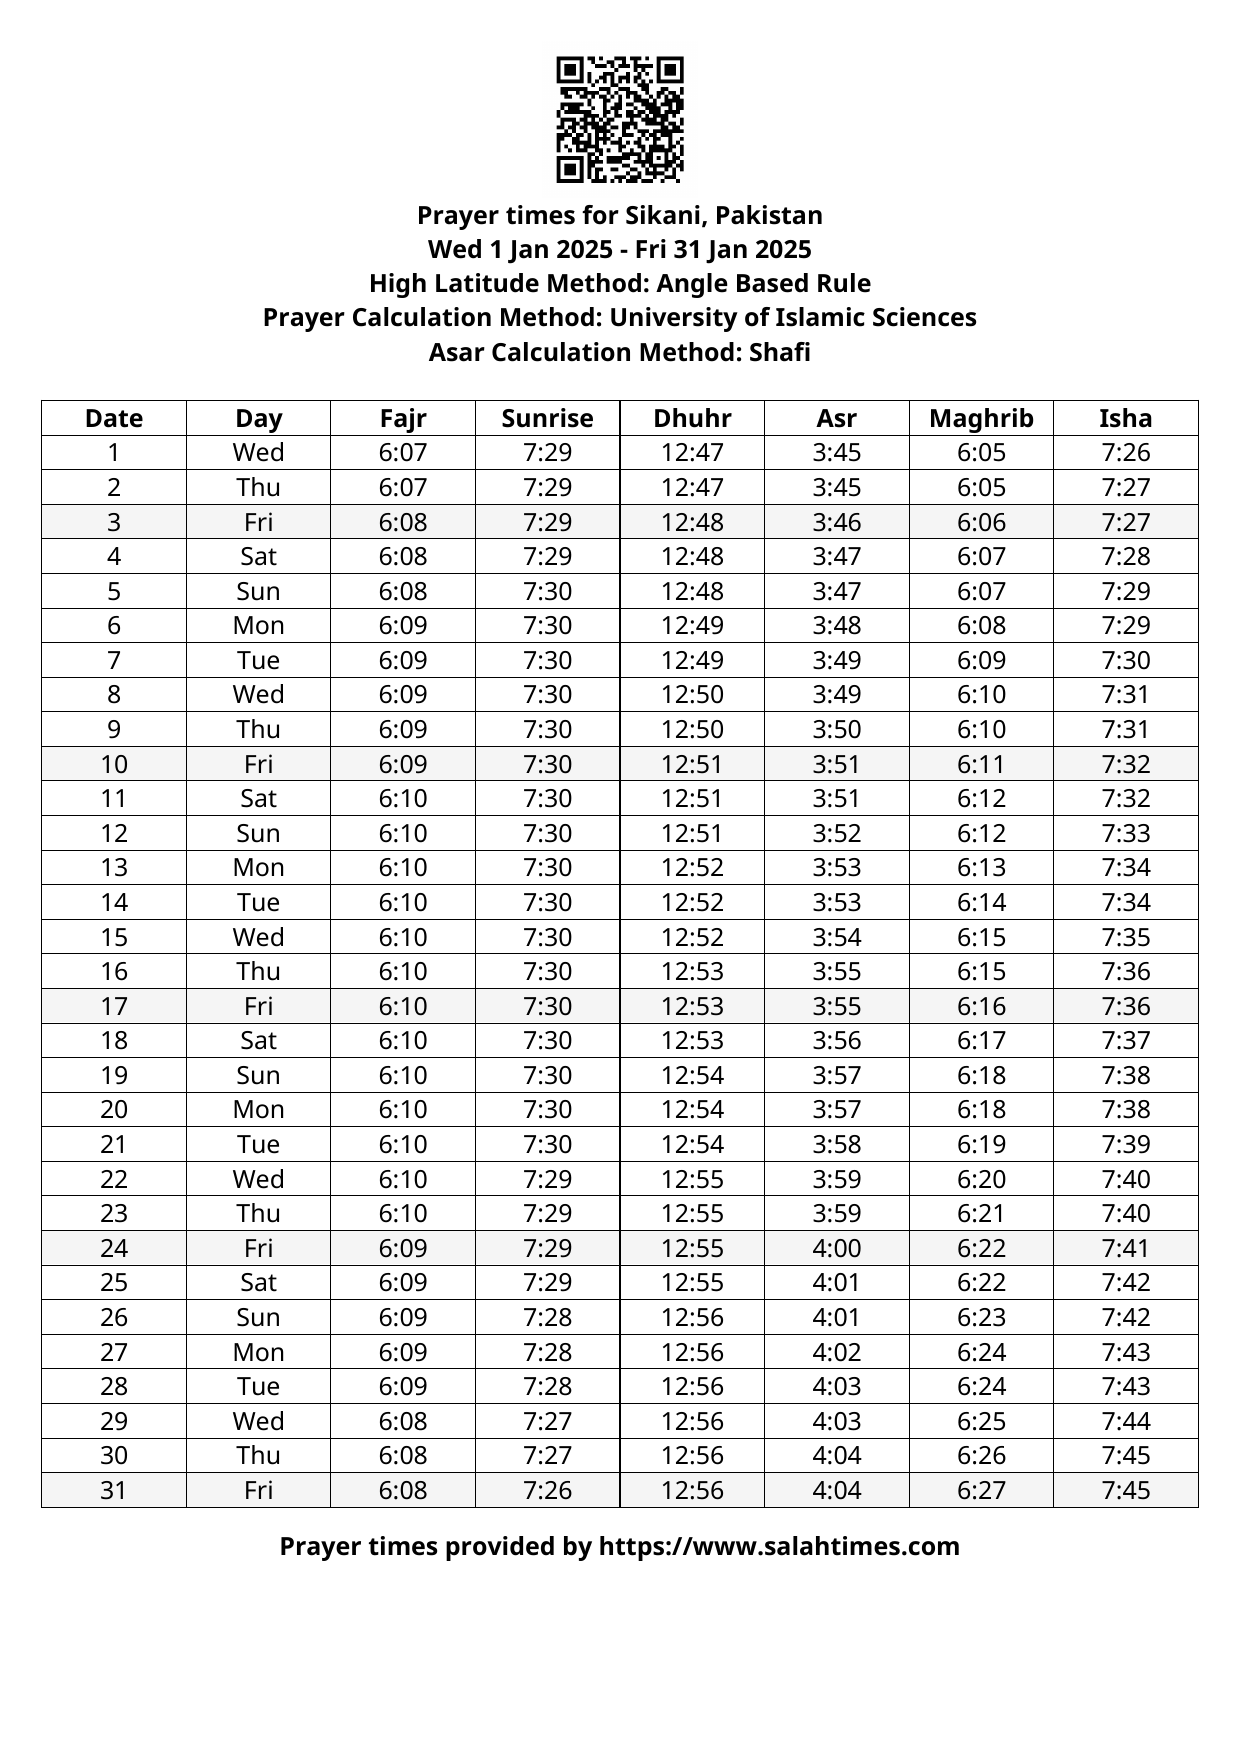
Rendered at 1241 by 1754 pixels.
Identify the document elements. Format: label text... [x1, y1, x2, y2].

table_cell 6:08 [331, 574, 475, 607]
table_cell 12:56 [621, 1369, 764, 1403]
table_cell 6:22 [910, 1266, 1053, 1299]
table_cell 4:01 [765, 1266, 909, 1299]
table_cell 7:40 [1054, 1162, 1198, 1195]
table_cell 12:54 [621, 1127, 764, 1161]
table_cell Mon [187, 609, 330, 642]
text High Latitude Method: Angle Based Rule [42, 266, 1198, 300]
table_cell 3:59 [765, 1196, 909, 1230]
table_cell 6:05 [910, 470, 1053, 504]
table_cell Sat [187, 1024, 330, 1057]
table_cell 12:53 [621, 989, 764, 1022]
table_cell Mon [187, 1335, 330, 1368]
table_cell Tue [187, 1127, 330, 1161]
table_cell 12:55 [621, 1231, 764, 1264]
table_cell 12:48 [621, 505, 764, 538]
table_cell 3:53 [765, 851, 909, 884]
table_cell 7:34 [1054, 885, 1198, 919]
table_cell 12:55 [621, 1196, 764, 1230]
table_cell 6:19 [910, 1127, 1053, 1161]
table_cell 7:29 [476, 1162, 619, 1195]
table_cell 6:18 [910, 1093, 1053, 1126]
table_cell 12:49 [621, 643, 764, 677]
table_cell 7:30 [476, 989, 619, 1022]
table_cell 6:10 [910, 678, 1053, 711]
table_cell 6:24 [910, 1335, 1053, 1368]
table_cell 6:10 [331, 1162, 475, 1195]
table_cell 6:09 [331, 747, 475, 780]
table_cell 7:30 [476, 747, 619, 780]
table_cell 7:30 [476, 885, 619, 919]
table_cell Wed [187, 1404, 330, 1437]
table_cell 7:31 [1054, 678, 1198, 711]
table_cell 6:10 [331, 1058, 475, 1092]
table_header Fajr [331, 401, 475, 434]
table_cell Thu [187, 470, 330, 504]
table_cell 13 [42, 851, 186, 884]
table_cell 7:30 [1054, 643, 1198, 677]
table_cell 12:49 [621, 609, 764, 642]
table_cell 12:54 [621, 1093, 764, 1126]
table_cell 7:29 [476, 1231, 619, 1264]
table_cell 23 [42, 1196, 186, 1230]
table_cell 7:27 [476, 1439, 619, 1472]
table_cell 6:15 [910, 954, 1053, 988]
table_cell 6:10 [910, 712, 1053, 746]
table_cell 7:27 [1054, 505, 1198, 538]
table_cell Tue [187, 885, 330, 919]
table_cell 6:10 [331, 989, 475, 1022]
table_cell 12 [42, 816, 186, 849]
table_cell Wed [187, 1162, 330, 1195]
table_cell 7:41 [1054, 1231, 1198, 1264]
table_cell 11 [42, 781, 186, 815]
table_cell 3:58 [765, 1127, 909, 1161]
table_cell 12:50 [621, 712, 764, 746]
table_cell 7:30 [476, 954, 619, 988]
table_cell 7:36 [1054, 954, 1198, 988]
table_cell 7:29 [476, 470, 619, 504]
table_cell 7:29 [476, 1196, 619, 1230]
table_cell 7:39 [1054, 1127, 1198, 1161]
table_header Isha [1054, 401, 1198, 434]
table_cell Sun [187, 1300, 330, 1334]
table_cell 1 [42, 436, 186, 469]
table_cell 6:21 [910, 1196, 1053, 1230]
table_cell 3 [42, 505, 186, 538]
table_cell Mon [187, 851, 330, 884]
table_header Asr [765, 401, 909, 434]
table_cell 12:52 [621, 920, 764, 953]
table_cell 6:09 [331, 1369, 475, 1403]
table_cell 7:32 [1054, 781, 1198, 815]
table_cell 6:08 [910, 609, 1053, 642]
table_cell Thu [187, 954, 330, 988]
table_cell Thu [187, 1196, 330, 1230]
table_cell 9 [42, 712, 186, 746]
table_cell 12:56 [621, 1335, 764, 1368]
table_cell 7:38 [1054, 1058, 1198, 1092]
table_cell 7:28 [476, 1369, 619, 1403]
table_cell 4:02 [765, 1335, 909, 1368]
table_cell 30 [42, 1439, 186, 1472]
table_cell 24 [42, 1231, 186, 1264]
table_cell Tue [187, 1369, 330, 1403]
table_cell 3:51 [765, 781, 909, 815]
table_cell 3:48 [765, 609, 909, 642]
table_cell Sun [187, 1058, 330, 1092]
table_cell 3:55 [765, 989, 909, 1022]
table_cell 4 [42, 539, 186, 573]
table_cell 6:10 [331, 920, 475, 953]
table_cell 7:37 [1054, 1024, 1198, 1057]
table_cell 7:26 [1054, 436, 1198, 469]
table_cell 6:12 [910, 781, 1053, 815]
table_cell 31 [42, 1473, 186, 1507]
table_cell 12:55 [621, 1266, 764, 1299]
table_cell 10 [42, 747, 186, 780]
table_cell 6:06 [910, 505, 1053, 538]
table_cell 29 [42, 1404, 186, 1437]
table_cell 4:01 [765, 1300, 909, 1334]
table_cell 7:30 [476, 1093, 619, 1126]
text Prayer Calculation Method: University of Islamic Sciences [42, 300, 1198, 334]
table_cell 7:43 [1054, 1369, 1198, 1403]
table_cell 19 [42, 1058, 186, 1092]
table_cell 6:25 [910, 1404, 1053, 1437]
table_cell 25 [42, 1266, 186, 1299]
table_cell Sat [187, 1266, 330, 1299]
table_cell Tue [187, 643, 330, 677]
table_cell 26 [42, 1300, 186, 1334]
table_cell 3:54 [765, 920, 909, 953]
table_cell 7:45 [1054, 1473, 1198, 1507]
table_cell 6:08 [331, 505, 475, 538]
table_cell 6:12 [910, 816, 1053, 849]
table_header Day [187, 401, 330, 434]
table_cell 12:51 [621, 816, 764, 849]
table_cell 6:09 [331, 1231, 475, 1264]
table_header Maghrib [910, 401, 1053, 434]
table_cell 7:28 [476, 1335, 619, 1368]
table_cell 7:29 [1054, 609, 1198, 642]
table_cell 7:30 [476, 678, 619, 711]
table_cell 6:13 [910, 851, 1053, 884]
table_cell 6:23 [910, 1300, 1053, 1334]
table_cell 3:50 [765, 712, 909, 746]
table_cell 7:30 [476, 816, 619, 849]
table_cell 3:45 [765, 436, 909, 469]
picture [542, 41, 699, 198]
table_cell 12:48 [621, 574, 764, 607]
table_cell 12:56 [621, 1439, 764, 1472]
table_cell 6:08 [331, 1473, 475, 1507]
table_cell 6:10 [331, 954, 475, 988]
table_cell 6:22 [910, 1231, 1053, 1264]
table_cell Sat [187, 781, 330, 815]
table_cell 12:56 [621, 1404, 764, 1437]
table_cell 3:55 [765, 954, 909, 988]
table_cell 4:04 [765, 1473, 909, 1507]
table_cell 4:00 [765, 1231, 909, 1264]
table_cell 4:04 [765, 1439, 909, 1472]
table_cell 6:09 [331, 1266, 475, 1299]
table_cell 12:56 [621, 1300, 764, 1334]
table_cell 6:16 [910, 989, 1053, 1022]
table_cell 7:34 [1054, 851, 1198, 884]
table_cell Thu [187, 712, 330, 746]
table_cell 7:40 [1054, 1196, 1198, 1230]
table_cell 7:30 [476, 851, 619, 884]
table_cell 18 [42, 1024, 186, 1057]
table_cell 12:51 [621, 747, 764, 780]
table_cell 16 [42, 954, 186, 988]
table_cell 3:57 [765, 1058, 909, 1092]
table_cell 6:10 [331, 1196, 475, 1230]
table_cell 3:49 [765, 678, 909, 711]
table_cell 7:43 [1054, 1335, 1198, 1368]
table_cell 3:59 [765, 1162, 909, 1195]
table_cell 6:07 [331, 470, 475, 504]
table_cell 6:09 [331, 1300, 475, 1334]
table_cell 7:42 [1054, 1300, 1198, 1334]
table_cell Thu [187, 1439, 330, 1472]
table_cell 7:29 [476, 436, 619, 469]
table_cell 6:10 [331, 816, 475, 849]
table_cell 6:09 [331, 678, 475, 711]
table_cell 7:31 [1054, 712, 1198, 746]
table_cell 3:56 [765, 1024, 909, 1057]
table_cell 6:18 [910, 1058, 1053, 1092]
table_cell 7:42 [1054, 1266, 1198, 1299]
table_cell Wed [187, 920, 330, 953]
table_cell Wed [187, 678, 330, 711]
table_cell 7:30 [476, 1127, 619, 1161]
table_cell 6:10 [331, 781, 475, 815]
table_cell 4:03 [765, 1369, 909, 1403]
table_cell 7:35 [1054, 920, 1198, 953]
table_cell 12:52 [621, 851, 764, 884]
table_cell 3:47 [765, 539, 909, 573]
table_cell 27 [42, 1335, 186, 1368]
table_cell 6:08 [331, 539, 475, 573]
table_cell 3:46 [765, 505, 909, 538]
table_cell 6:05 [910, 436, 1053, 469]
table_cell Fri [187, 505, 330, 538]
table_cell Sun [187, 574, 330, 607]
table_cell 3:53 [765, 885, 909, 919]
table_cell 21 [42, 1127, 186, 1161]
table_cell 2 [42, 470, 186, 504]
table_cell 12:53 [621, 1024, 764, 1057]
text Asar Calculation Method: Shafi [42, 334, 1198, 368]
table_cell 7:29 [1054, 574, 1198, 607]
table_cell Fri [187, 747, 330, 780]
table_cell 3:45 [765, 470, 909, 504]
table_cell 6:07 [910, 539, 1053, 573]
table_header Date [42, 401, 186, 434]
table_cell 12:48 [621, 539, 764, 573]
table_cell 7:28 [1054, 539, 1198, 573]
table_cell 7:30 [476, 712, 619, 746]
table_cell 6:10 [331, 1127, 475, 1161]
table_cell 7:32 [1054, 747, 1198, 780]
table_cell 12:53 [621, 954, 764, 988]
table_cell 7:27 [476, 1404, 619, 1437]
table_cell 12:56 [621, 1473, 764, 1507]
table_cell Fri [187, 989, 330, 1022]
table_cell 6:26 [910, 1439, 1053, 1472]
table_cell 7:30 [476, 1058, 619, 1092]
table_cell 6:11 [910, 747, 1053, 780]
table_cell 3:49 [765, 643, 909, 677]
table_cell 7 [42, 643, 186, 677]
table_cell 6:14 [910, 885, 1053, 919]
table_cell 7:30 [476, 643, 619, 677]
table_cell 3:52 [765, 816, 909, 849]
table_cell 12:51 [621, 781, 764, 815]
table_cell 14 [42, 885, 186, 919]
table_cell 6:10 [331, 1024, 475, 1057]
table_cell 6:08 [331, 1439, 475, 1472]
text Wed 1 Jan 2025 - Fri 31 Jan 2025 [42, 232, 1198, 266]
table_cell 3:47 [765, 574, 909, 607]
table_cell 7:33 [1054, 816, 1198, 849]
table_cell 6:10 [331, 885, 475, 919]
table_cell Wed [187, 436, 330, 469]
table_cell 7:27 [1054, 470, 1198, 504]
table_cell 6:27 [910, 1473, 1053, 1507]
table_cell 17 [42, 989, 186, 1022]
table_cell 28 [42, 1369, 186, 1403]
table_cell 7:26 [476, 1473, 619, 1507]
table_cell Mon [187, 1093, 330, 1126]
table_cell 6:07 [910, 574, 1053, 607]
table_cell 12:52 [621, 885, 764, 919]
table_cell 7:29 [476, 1266, 619, 1299]
table_cell Fri [187, 1473, 330, 1507]
table_cell 7:36 [1054, 989, 1198, 1022]
table_header Sunrise [476, 401, 619, 434]
table_cell 7:30 [476, 920, 619, 953]
table_cell 6 [42, 609, 186, 642]
table_cell 12:47 [621, 470, 764, 504]
table_cell 6:07 [331, 436, 475, 469]
table_cell 6:08 [331, 1404, 475, 1437]
table_cell Sun [187, 816, 330, 849]
table_cell 6:09 [331, 609, 475, 642]
table_cell 5 [42, 574, 186, 607]
table_header Dhuhr [621, 401, 764, 434]
table_cell 3:51 [765, 747, 909, 780]
table_cell 7:44 [1054, 1404, 1198, 1437]
table_cell 7:30 [476, 781, 619, 815]
table_cell 6:24 [910, 1369, 1053, 1403]
table_cell 4:03 [765, 1404, 909, 1437]
table_cell 6:09 [331, 1335, 475, 1368]
table_cell 3:57 [765, 1093, 909, 1126]
table_cell 6:09 [910, 643, 1053, 677]
table_cell 22 [42, 1162, 186, 1195]
table_cell 7:45 [1054, 1439, 1198, 1472]
table_cell Sat [187, 539, 330, 573]
text Prayer times for Sikani, Pakistan [42, 198, 1198, 232]
table_cell 8 [42, 678, 186, 711]
table_cell 7:29 [476, 539, 619, 573]
table_cell 6:20 [910, 1162, 1053, 1195]
table_cell 12:55 [621, 1162, 764, 1195]
table_cell Fri [187, 1231, 330, 1264]
table_cell 20 [42, 1093, 186, 1126]
table_cell 6:10 [331, 851, 475, 884]
table_cell 6:09 [331, 712, 475, 746]
table_cell 7:30 [476, 574, 619, 607]
table_cell 7:29 [476, 505, 619, 538]
table_cell 6:09 [331, 643, 475, 677]
table_cell 7:28 [476, 1300, 619, 1334]
table_cell 7:38 [1054, 1093, 1198, 1126]
table_cell 6:17 [910, 1024, 1053, 1057]
table_cell 6:15 [910, 920, 1053, 953]
table_cell 12:54 [621, 1058, 764, 1092]
text Prayer times provided by https://www.salahtimes.com [42, 1528, 1198, 1563]
table_cell 15 [42, 920, 186, 953]
table_cell 7:30 [476, 1024, 619, 1057]
table_cell 7:30 [476, 609, 619, 642]
table_cell 12:50 [621, 678, 764, 711]
table_cell 12:47 [621, 436, 764, 469]
table_cell 6:10 [331, 1093, 475, 1126]
